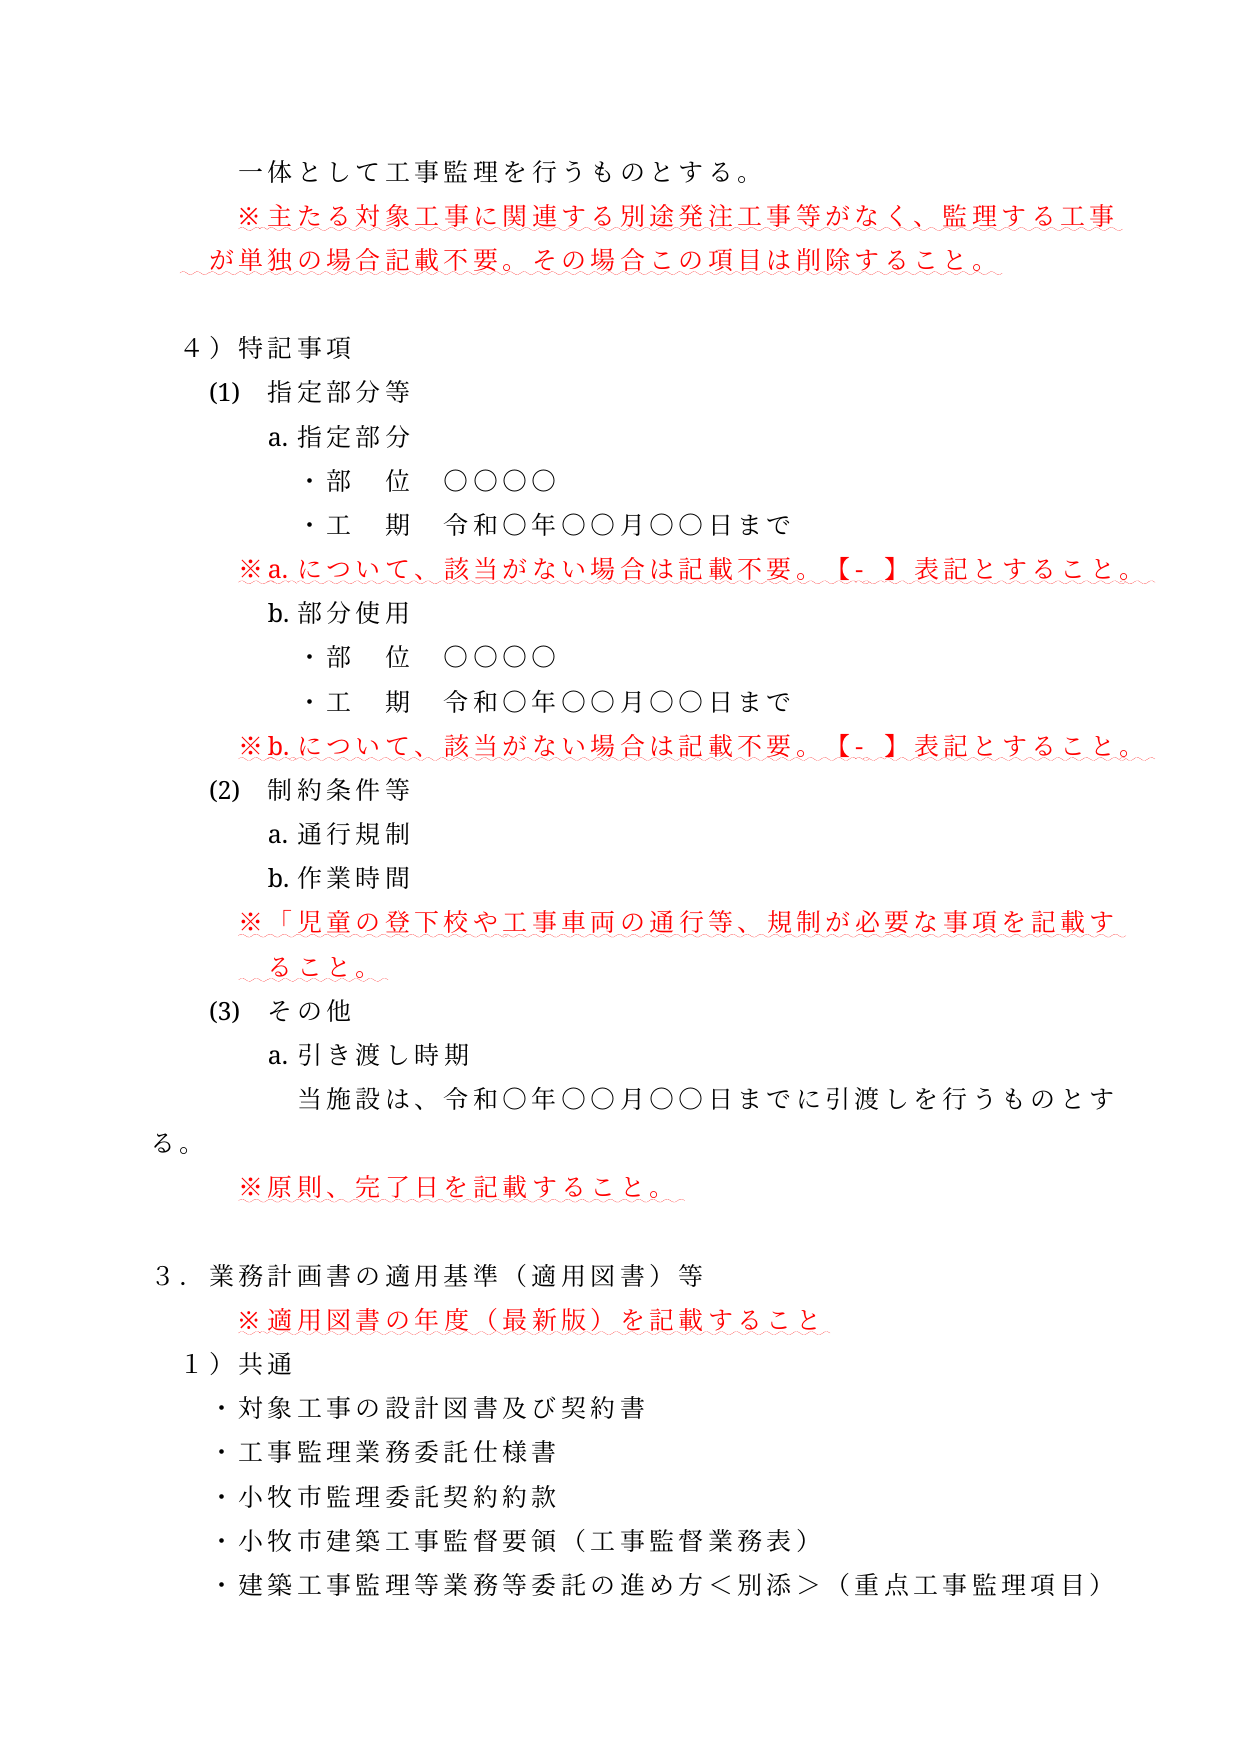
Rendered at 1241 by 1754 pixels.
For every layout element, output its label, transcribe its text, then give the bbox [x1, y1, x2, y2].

text ・小牧市建築工事監督要領（工事監督業務表） [150, 1517, 1119, 1562]
text ４）特記事項 [150, 325, 1119, 369]
text ※原則、完了日を記載すること。 [150, 1164, 1119, 1208]
text ・部 位 ○○○○ [150, 634, 1119, 678]
text ※適用図書の年度（最新版）を記載すること [150, 1297, 1119, 1341]
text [150, 148, 1119, 192]
text ※a.について、該当がない場合は記載不要。【-】表記とすること。 [150, 546, 1119, 590]
text (1) 指定部分等 [150, 369, 1119, 413]
text １）共通 [150, 1341, 1119, 1385]
text 当施設は、令和○年○○月○○日までに引渡しを行うものとする。 [150, 1076, 1119, 1164]
text b. 部分使用 [150, 590, 1119, 634]
text ・建築工事監理等業務等委託の進め方＜別添＞（重点工事監理項目） [150, 1562, 1119, 1606]
text ・小牧市監理委託契約約款 [150, 1473, 1119, 1517]
text ・部 位 ○○○○ [150, 457, 1119, 502]
text b. 作業時間 [150, 855, 1119, 899]
text ・対象工事の設計図書及び契約書 [150, 1385, 1119, 1429]
text (2) 制約条件等 [150, 767, 1119, 811]
text ※「児童の登下校や工事車両の通行等、規制が必要な事項を記載すること。 [150, 899, 1119, 987]
text a. 通行規制 [150, 811, 1119, 855]
text ※主たる対象工事に関連する別途発注工事等がなく、監理する工事が単独の場合記載不要。その場合この項目は削除すること。 [180, 192, 1119, 281]
text ・工 期 令和○年○○月○○日まで [150, 678, 1119, 722]
text ３．業務計画書の適用基準（適用図書）等 [150, 1252, 1119, 1297]
text a. 引き渡し時期 [150, 1032, 1119, 1076]
text (3) その他 [150, 987, 1119, 1032]
text ・工事監理業務委託仕様書 [150, 1429, 1119, 1473]
text ・工 期 令和○年○○月○○日まで [150, 502, 1119, 546]
text a. 指定部分 [150, 413, 1119, 457]
text ※b.について、該当がない場合は記載不要。【-】表記とすること。 [150, 722, 1119, 767]
